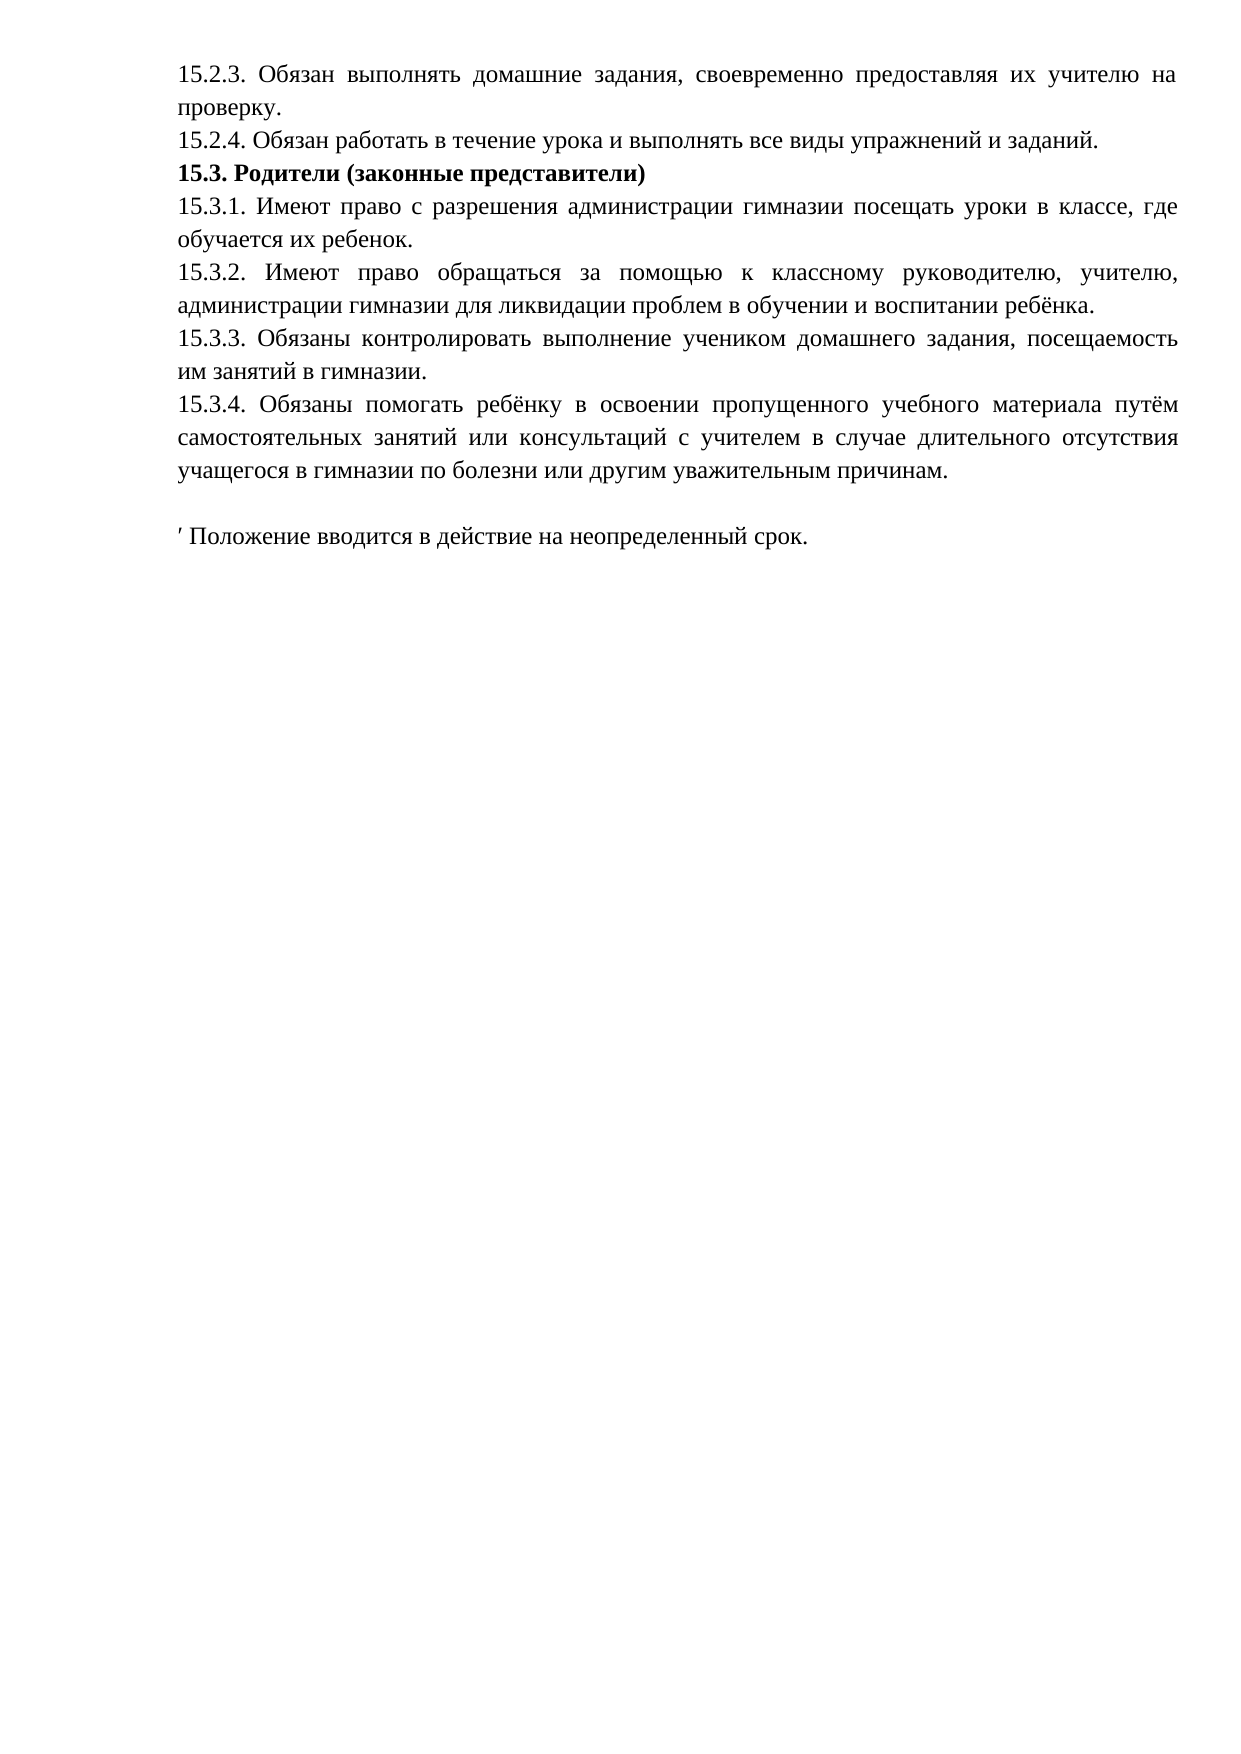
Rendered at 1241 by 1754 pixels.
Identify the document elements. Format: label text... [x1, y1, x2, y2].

text 15.2.4. Обязан работать в течение урока и выполнять все виды упражнений и заданий. [177, 125, 1179, 154]
text 15.3. Родители (законные представители) [177, 158, 1179, 187]
text 15.2.3. Обязан выполнять домашние задания, своевременно предоставляя их учителю на проверку. [177, 59, 1177, 121]
text 15.3.4. Обязаны помогать ребёнку в освоении пропущенного учебного материала путём самостоятельных занятий или консультаций с учителем в случае длительного отсутствия учащегося в гимназии по болезни или другим уважительным причинам. [177, 389, 1179, 484]
text ʹ Положение вводится в действие на неопределенный срок. [177, 521, 1181, 550]
text 15.3.3. Обязаны контролировать выполнение учеником домашнего задания, посещаемость им занятий в гимназии. [177, 323, 1179, 385]
text 15.3.2. Имеют право обращаться за помощью к классному руководителю, учителю, администрации гимназии для ликвидации проблем в обучении и воспитании ребёнка. [177, 257, 1179, 319]
text 15.3.1. Имеют право с разрешения администрации гимназии посещать уроки в классе, где обучается их ребенок. [177, 191, 1179, 253]
